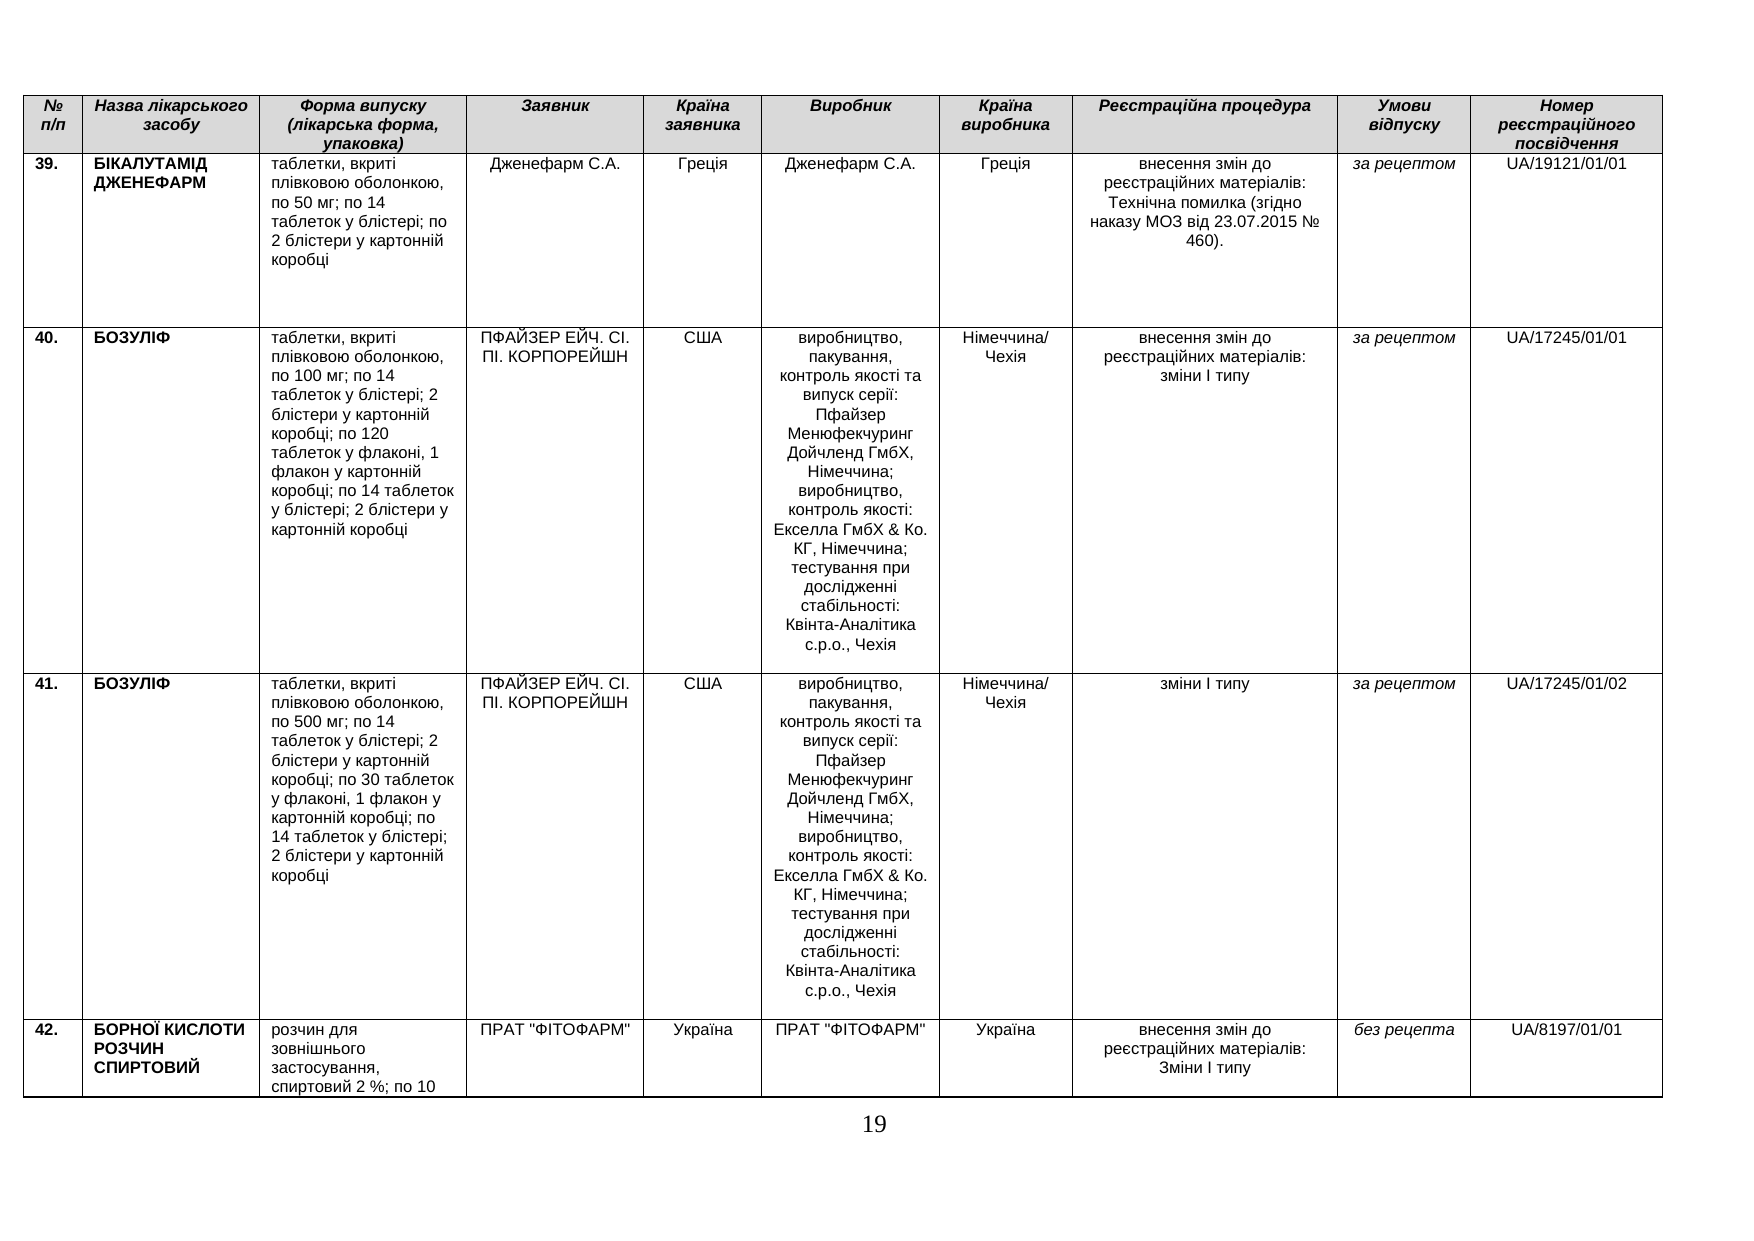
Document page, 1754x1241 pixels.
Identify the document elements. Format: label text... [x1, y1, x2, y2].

table_cell UA/17245/01/01 [1471, 328, 1662, 673]
table_cell США [644, 328, 761, 673]
table_cell [24, 154, 82, 327]
table_cell внесення змін до реєстраційних матеріалів: зміни І типу [1073, 328, 1337, 673]
table_cell виробництво, пакування, контроль якості та випуск серії: Пфайзер Менюфекчуринг Дойчленд ГмбХ, Німеччина; виробництво, контроль якості: Екселла ГмбХ & Ко. КГ, Німеччина; тестування при дослідженні стабільності: Квінта-Аналітика с.р.о., Чехія [762, 328, 939, 673]
table_cell виробництво, пакування, контроль якості та випуск серії: Пфайзер Менюфекчуринг Дойчленд ГмбХ, Німеччина; виробництво, контроль якості: Екселла ГмбХ & Ко. КГ, Німеччина; тестування при дослідженні стабільності: Квінта-Аналітика с.р.о., Чехія [762, 674, 939, 1019]
table_cell внесення змін до реєстраційних матеріалів: Технічна помилка (згідно наказу МОЗ від 23.07.2015 № 460). [1073, 154, 1337, 327]
table_header Умови відпуску [1338, 96, 1470, 153]
table_cell розчин для зовнішнього застосування, спиртовий 2 %; по 10 мл, по 25 мл у флаконах; по 25 мл у флаконі; по 1 флакону в пачці з картону [260, 1020, 466, 1096]
table_cell [24, 1020, 82, 1096]
table_cell [24, 674, 82, 1019]
table_cell США [644, 674, 761, 1019]
table_header Країна заявника [644, 96, 761, 153]
table_header Назва лікарського засобу [83, 96, 259, 153]
table_cell за рецептом [1338, 674, 1470, 1019]
table_cell таблетки, вкриті плівковою оболонкою, по 500 мг; по 14 таблеток у блістері; 2 блістери у картонній коробці; по 30 таблеток у флаконі, 1 флакон у картонній коробці; по 14 таблеток у блістері; 2 блістери у картонній коробці [260, 674, 466, 1019]
table_cell ПРАТ "ФІТОФАРМ" [467, 1020, 643, 1096]
table_cell БОЗУЛІФ [83, 674, 259, 1019]
table_header Номер реєстраційного посвідчення [1471, 96, 1662, 153]
table_cell Німеччина/ Чехія [940, 674, 1072, 1019]
table_cell без рецепта [1338, 1020, 1470, 1096]
table_cell за рецептом [1338, 328, 1470, 673]
table_header Форма випуску (лікарська форма, упаковка) [260, 96, 466, 153]
table_header Виробник [762, 96, 939, 153]
table_cell Дженефарм С.А. [762, 154, 939, 327]
table_cell Україна [940, 1020, 1072, 1096]
table_cell зміни І типу [1073, 674, 1337, 1019]
table_cell Грецiя [940, 154, 1072, 327]
table_cell Німеччина/ Чехія [940, 328, 1072, 673]
table_cell UA/17245/01/02 [1471, 674, 1662, 1019]
table_cell Україна [644, 1020, 761, 1096]
table_cell БОРНОЇ КИСЛОТИ РОЗЧИН СПИРТОВИЙ [83, 1020, 259, 1096]
table_cell таблетки, вкриті плівковою оболонкою, по 50 мг; по 14 таблеток у блістері; по 2 блістери у картонній коробці [260, 154, 466, 327]
table_cell внесення змін до реєстраційних матеріалів: Зміни І типу [1073, 1020, 1337, 1096]
table_cell [24, 328, 82, 673]
table_cell ПРАТ "ФІТОФАРМ" [762, 1020, 939, 1096]
table_cell Грецiя [644, 154, 761, 327]
table_cell за рецептом [1338, 154, 1470, 327]
table_cell БОЗУЛІФ [83, 328, 259, 673]
table_header № п/п [24, 96, 82, 153]
table_header Реєстраційна процедура [1073, 96, 1337, 153]
table_header Країна виробника [940, 96, 1072, 153]
table_cell БІКАЛУТАМІД ДЖЕНЕФАРМ [83, 154, 259, 327]
table_cell UA/8197/01/01 [1471, 1020, 1662, 1096]
table_cell Дженефарм С.А. [467, 154, 643, 327]
table_cell UA/19121/01/01 [1471, 154, 1662, 327]
table_cell ПФАЙЗЕР ЕЙЧ. СІ. ПІ. КОРПОРЕЙШН [467, 674, 643, 1019]
table_cell ПФАЙЗЕР ЕЙЧ. СІ. ПІ. КОРПОРЕЙШН [467, 328, 643, 673]
table_cell таблетки, вкриті плівковою оболонкою, по 100 мг; по 14 таблеток у блістері; 2 блістери у картонній коробці; по 120 таблеток у флаконі, 1 флакон у картонній коробці; по 14 таблеток у блістері; 2 блістери у картонній коробці [260, 328, 466, 673]
table_header Заявник [467, 96, 643, 153]
